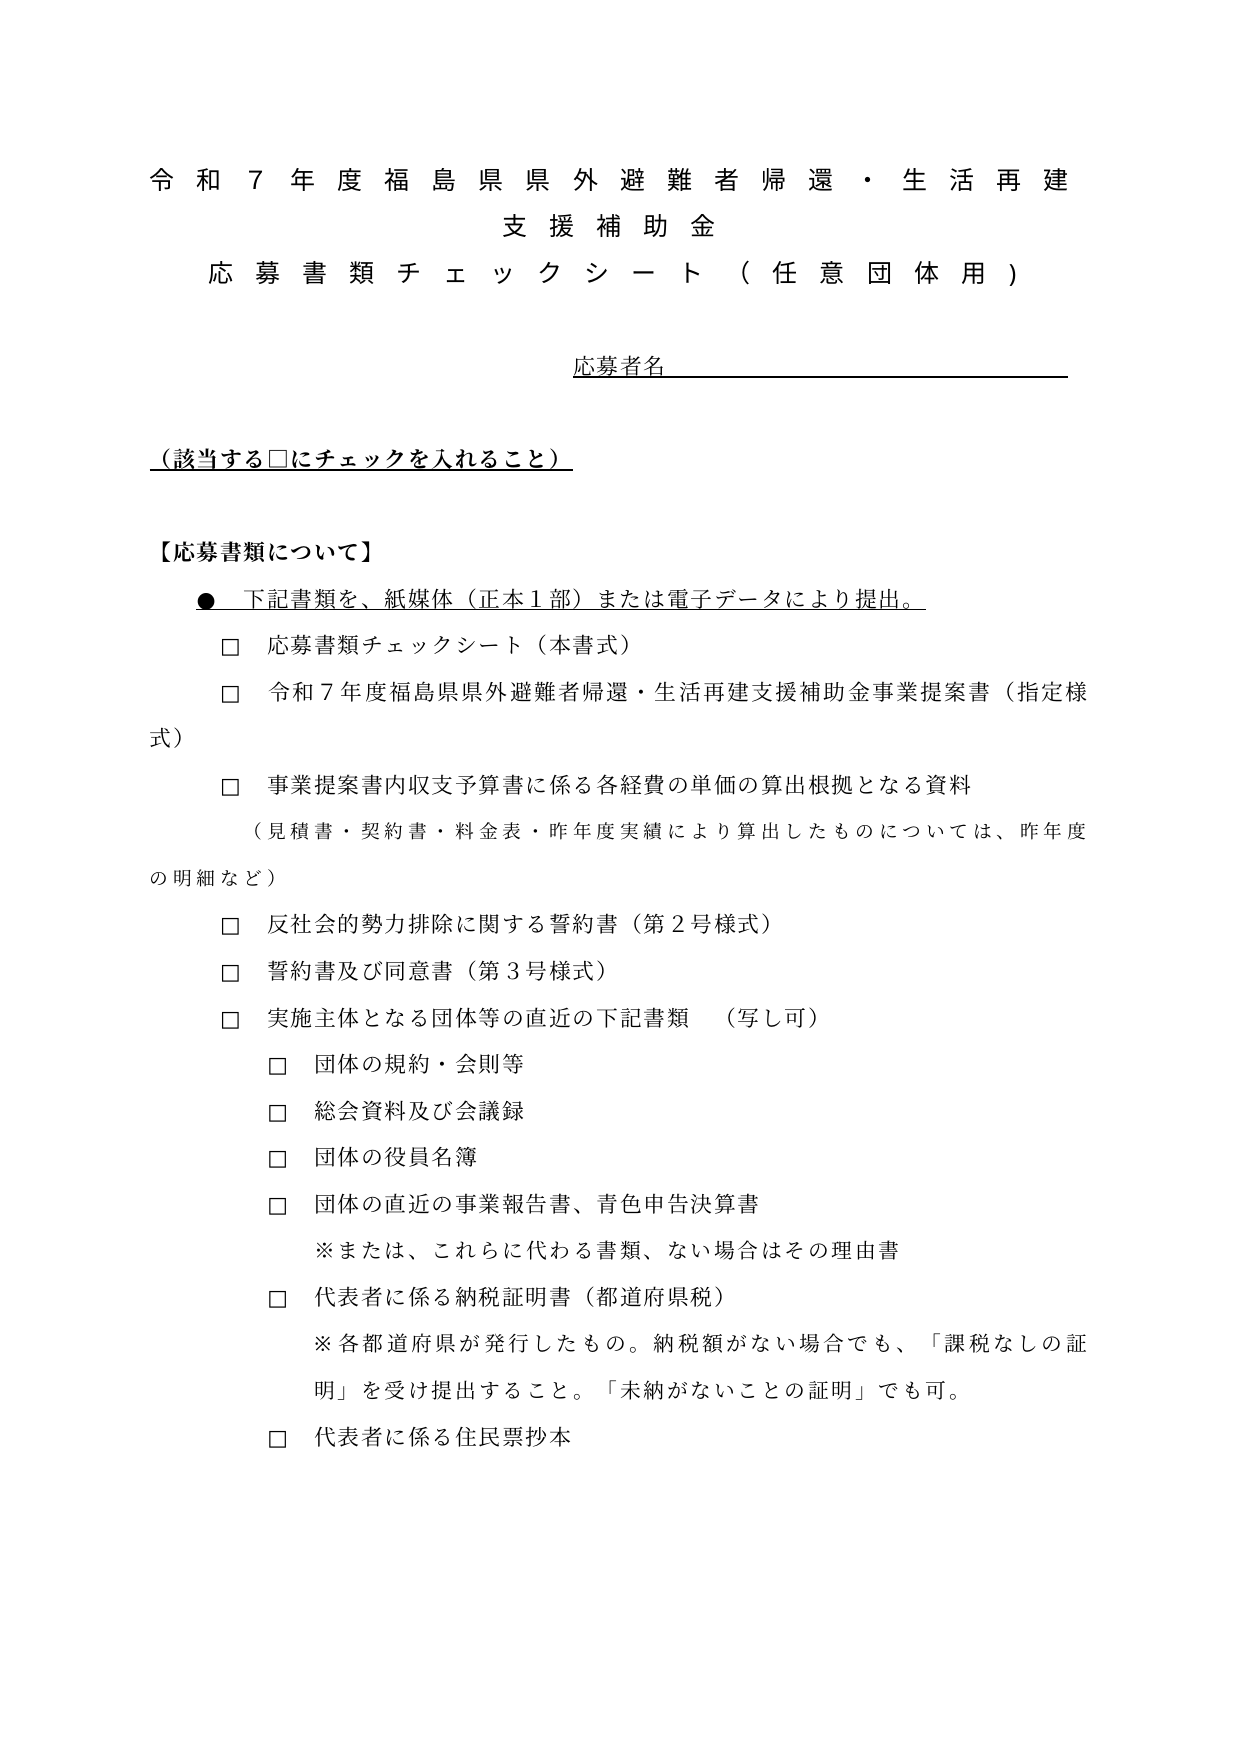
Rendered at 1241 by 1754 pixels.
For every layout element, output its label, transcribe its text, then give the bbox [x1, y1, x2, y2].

text 応募者名 [149, 341, 1091, 388]
text □ 代表者に係る納税証明書（都道府県税） [244, 1273, 1091, 1319]
text □ 令和７年度福島県県外避難者帰還・生活再建支援補助金事業提案書（指定様式） [149, 667, 1091, 761]
text 応募書類チェックシート（任意団体用) [149, 248, 1091, 295]
text 令和７年度福島県県外避難者帰還・生活再建支援補助金 [149, 155, 1091, 248]
text 【応募書類について】 [149, 528, 1091, 574]
text □ 団体の役員名簿 [149, 1133, 1091, 1179]
text □ 団体の規約・会則等 [149, 1040, 1091, 1086]
text □ 誓約書及び同意書（第３号様式） [196, 947, 1091, 993]
text ※または、これらに代わる書類、ない場合はその理由書 [244, 1226, 1091, 1273]
text □ 実施主体となる団体等の直近の下記書類 （写し可） [149, 993, 1091, 1040]
text □ 代表者に係る住民票抄本 [149, 1412, 1091, 1459]
text （該当する□にチェックを入れること） [149, 434, 1091, 481]
text ● 下記書類を、紙媒体（正本１部）または電子データにより提出。 [149, 574, 1091, 621]
text （見積書・契約書・料金表・昨年度実績により算出したものについては、昨年度の明細など） [149, 807, 1091, 900]
text □ 事業提案書内収支予算書に係る各経費の単価の算出根拠となる資料 [149, 761, 1091, 807]
text □ 応募書類チェックシート（本書式） [149, 621, 1091, 667]
text □ 反社会的勢力排除に関する誓約書（第２号様式） [196, 900, 1091, 947]
text □ 総会資料及び会議録 [149, 1086, 1091, 1133]
text ※各都道府県が発行したもの。納税額がない場合でも、「課税なしの証明」を受け提出すること。「未納がないことの証明」でも可。 [291, 1319, 1091, 1412]
text □ 団体の直近の事業報告書、青色申告決算書 [244, 1179, 1091, 1226]
